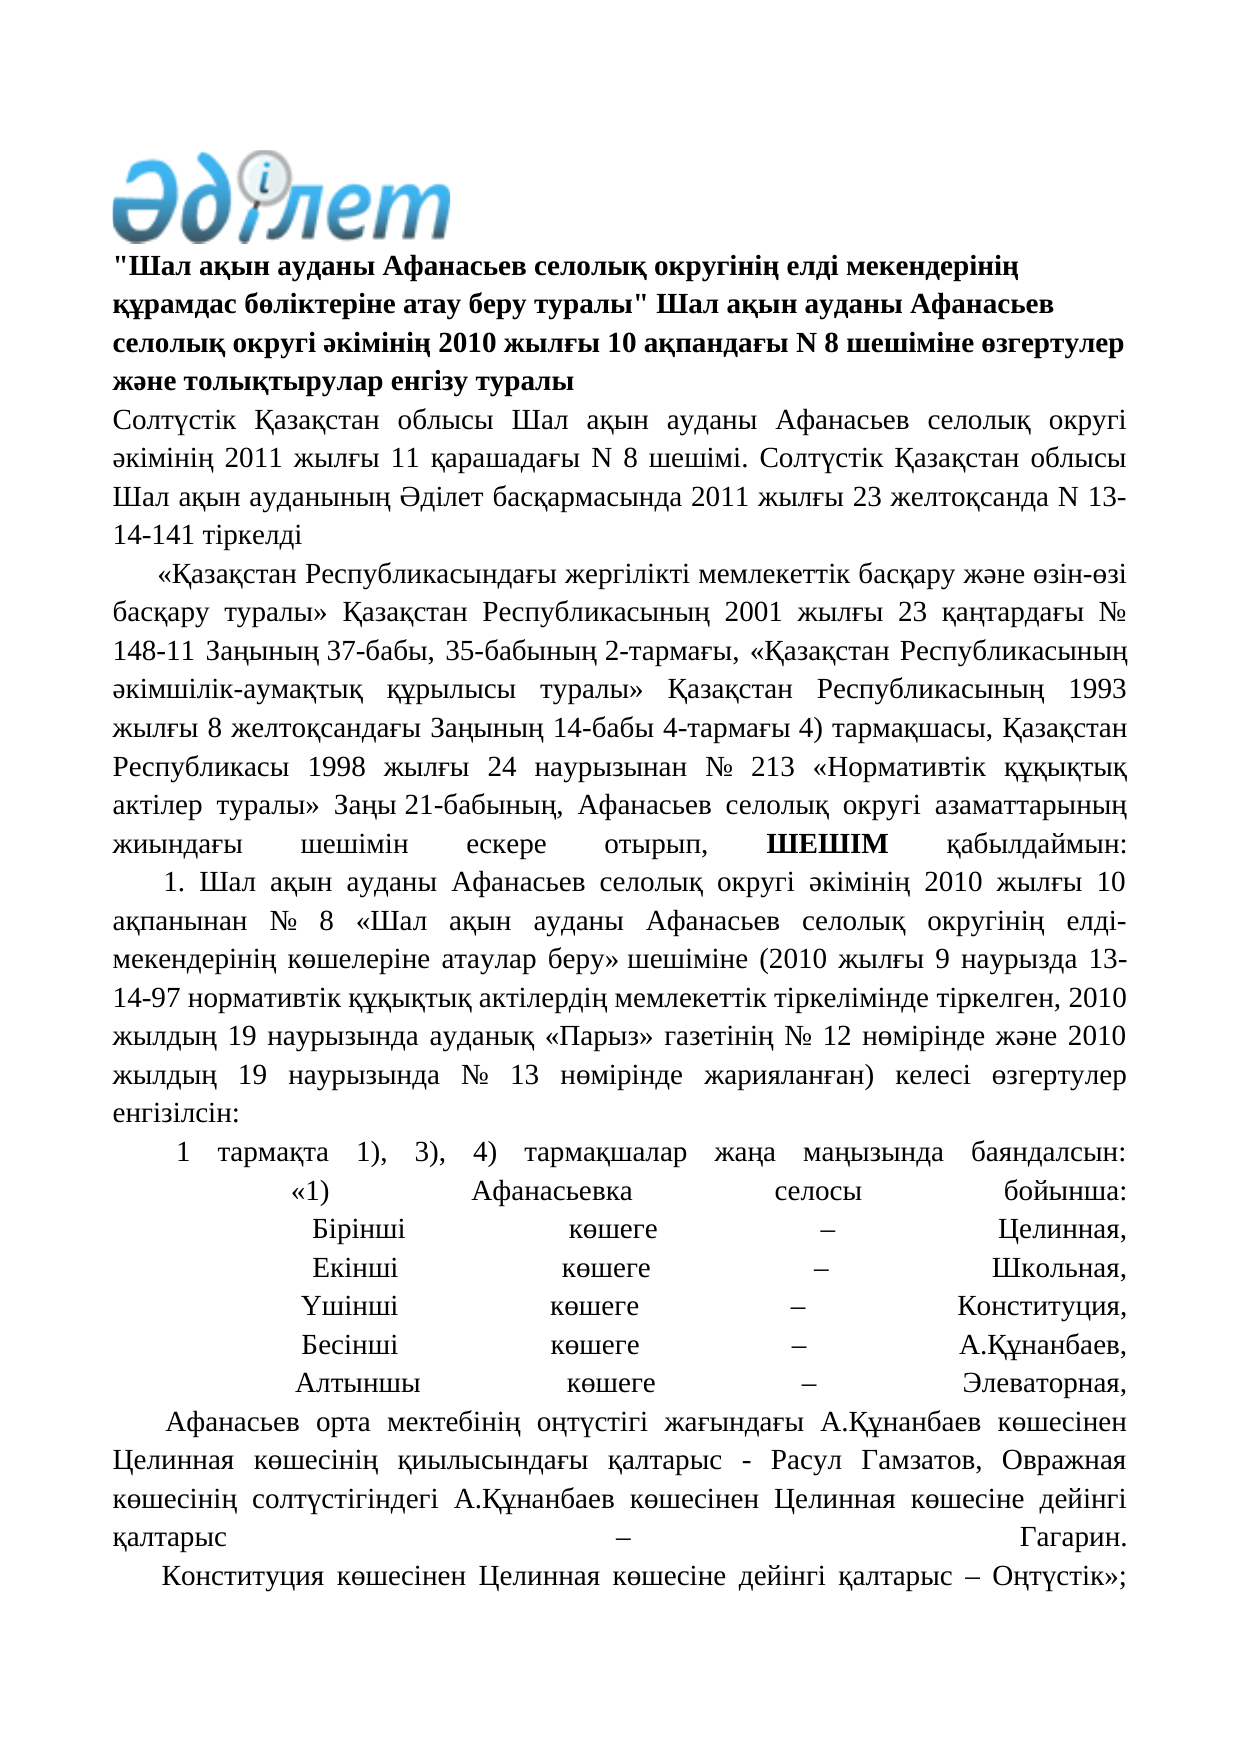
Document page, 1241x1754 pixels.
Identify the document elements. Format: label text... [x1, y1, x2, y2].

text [112, 556, 1128, 1592]
text Солтүстік Қазақстан облысы Шал ақын ауданы Афанасьев селолық округі әкімінің 2011 жылғы 11 қарашадағы N 8 шешімі. Солтүстік Қазақстан облысы Шал ақын ауданының Әділет басқармасында 2011 жылғы 23 желтоқсанда N 13-14-141 тіркелді [112, 402, 1128, 551]
picture [112, 150, 451, 244]
text "Шал ақын ауданы Афанасьев селолық округінің елді мекендерінің құрамдас бөліктеріне атау беру туралы" Шал ақын ауданы Афанасьев селолық округі әкімінің 2010 жылғы 10 ақпандағы N 8 шешіміне өзгертулер және толықтырулар енгізу туралы [112, 248, 1128, 397]
